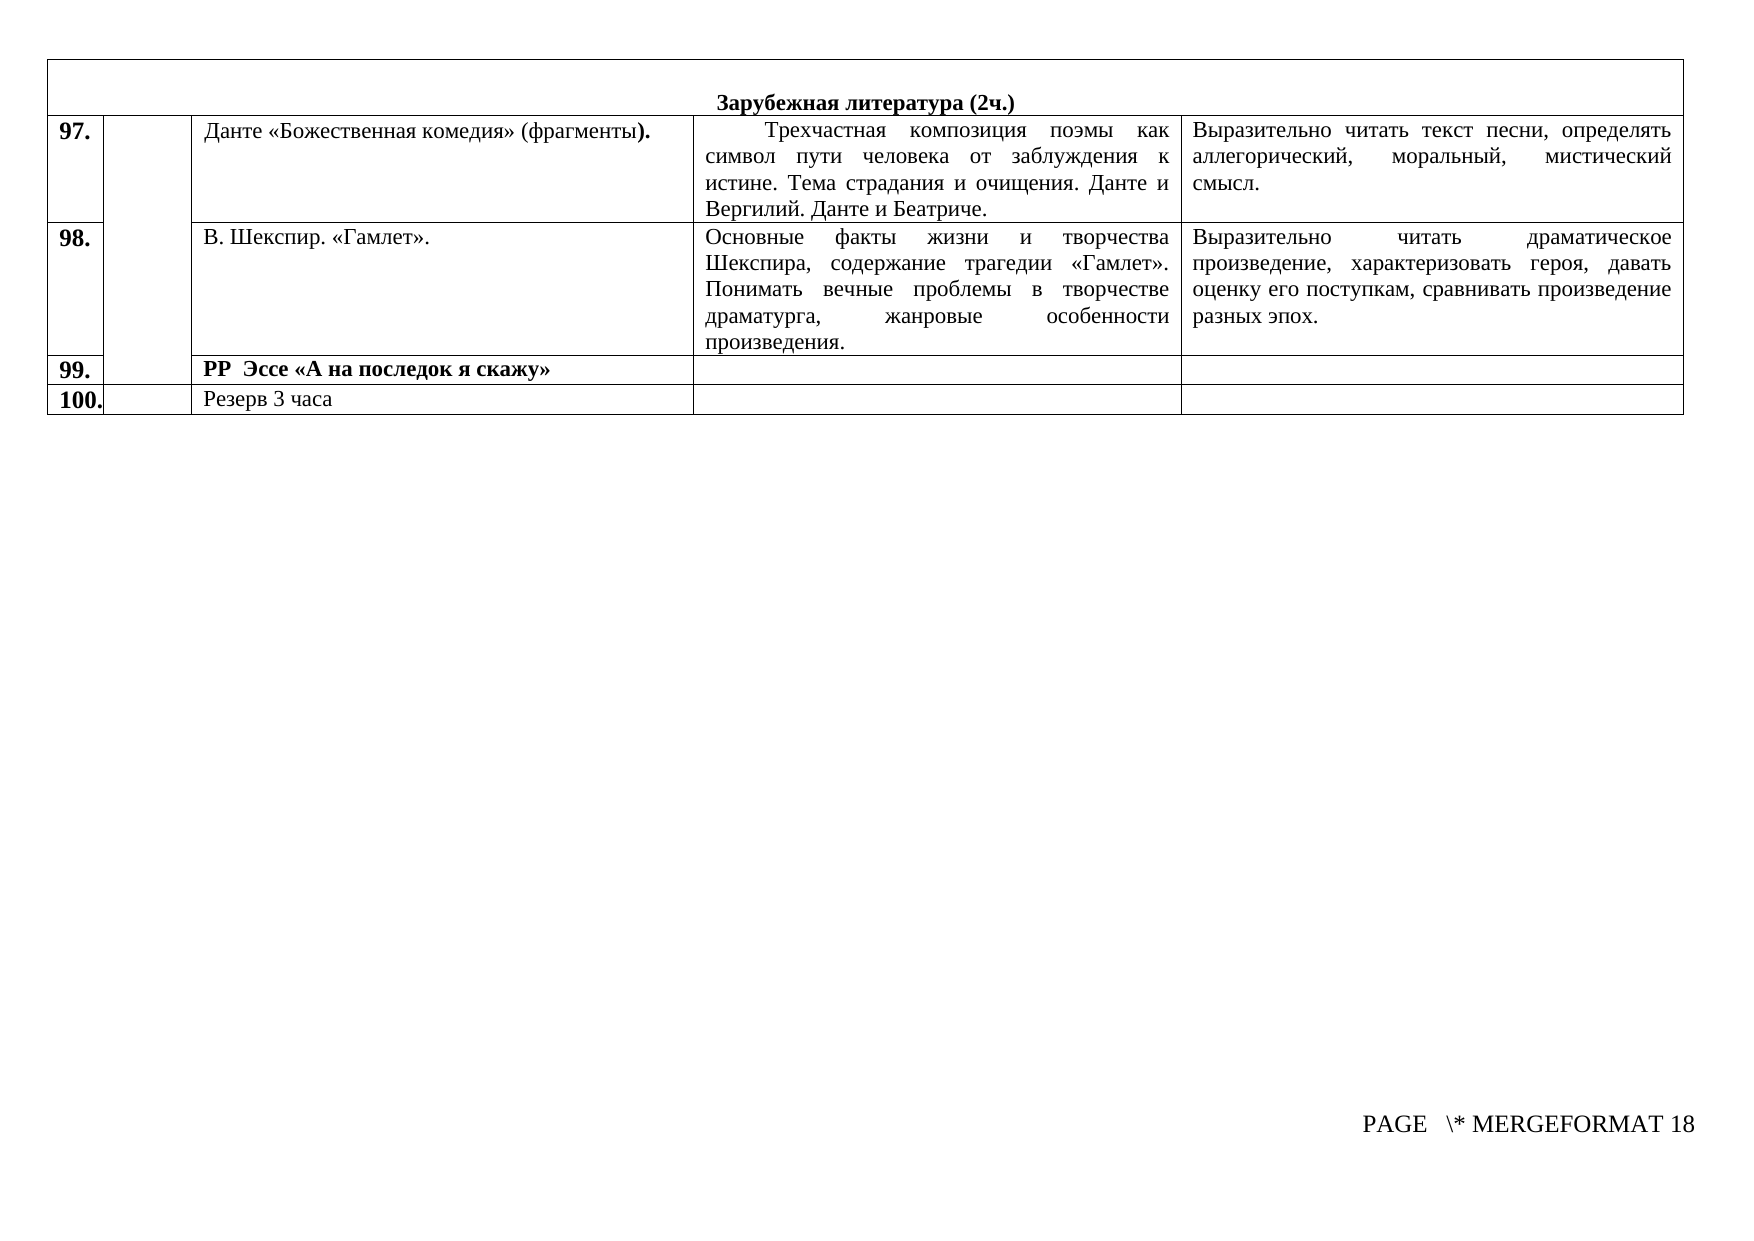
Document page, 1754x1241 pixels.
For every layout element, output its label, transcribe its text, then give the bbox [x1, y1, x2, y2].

table_cell [104, 385, 191, 414]
table_cell [1182, 385, 1683, 414]
table_cell [48, 116, 103, 222]
table_cell Данте «Божественная комедия» (фрагменты). [192, 116, 693, 222]
table_cell Основные факты жизни и творчества Шекспира, содержание трагедии «Гамлет». Понимать вечные проблемы в творчестве драматурга, жанровые особенности произведения. [694, 223, 1181, 354]
table_cell Выразительно читать драматическое произведение, характеризовать героя, давать оценку его поступкам, сравнивать произведение разных эпох. [1182, 223, 1683, 354]
table_cell [694, 385, 1181, 414]
table_cell [48, 356, 103, 384]
table_cell В. Шекспир. «Гамлет». [192, 223, 693, 354]
table_cell [1182, 356, 1683, 384]
table_cell [694, 356, 1181, 384]
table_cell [48, 60, 1683, 115]
table_cell [104, 116, 191, 384]
table_cell [48, 385, 103, 414]
table_cell [48, 223, 103, 354]
table_cell РР Эссе «А на последок я скажу» [192, 356, 693, 384]
table_cell Резерв 3 часа [192, 385, 693, 414]
table_cell Трехчастная композиция поэмы как символ пути человека от заблуждения к истине. Тема страдания и очищения. Данте и Вергилий. Данте и Беатриче. [988, 116, 1181, 222]
table_cell Выразительно читать текст песни, определять аллегорический, моральный, мистический смысл. [1182, 116, 1683, 222]
